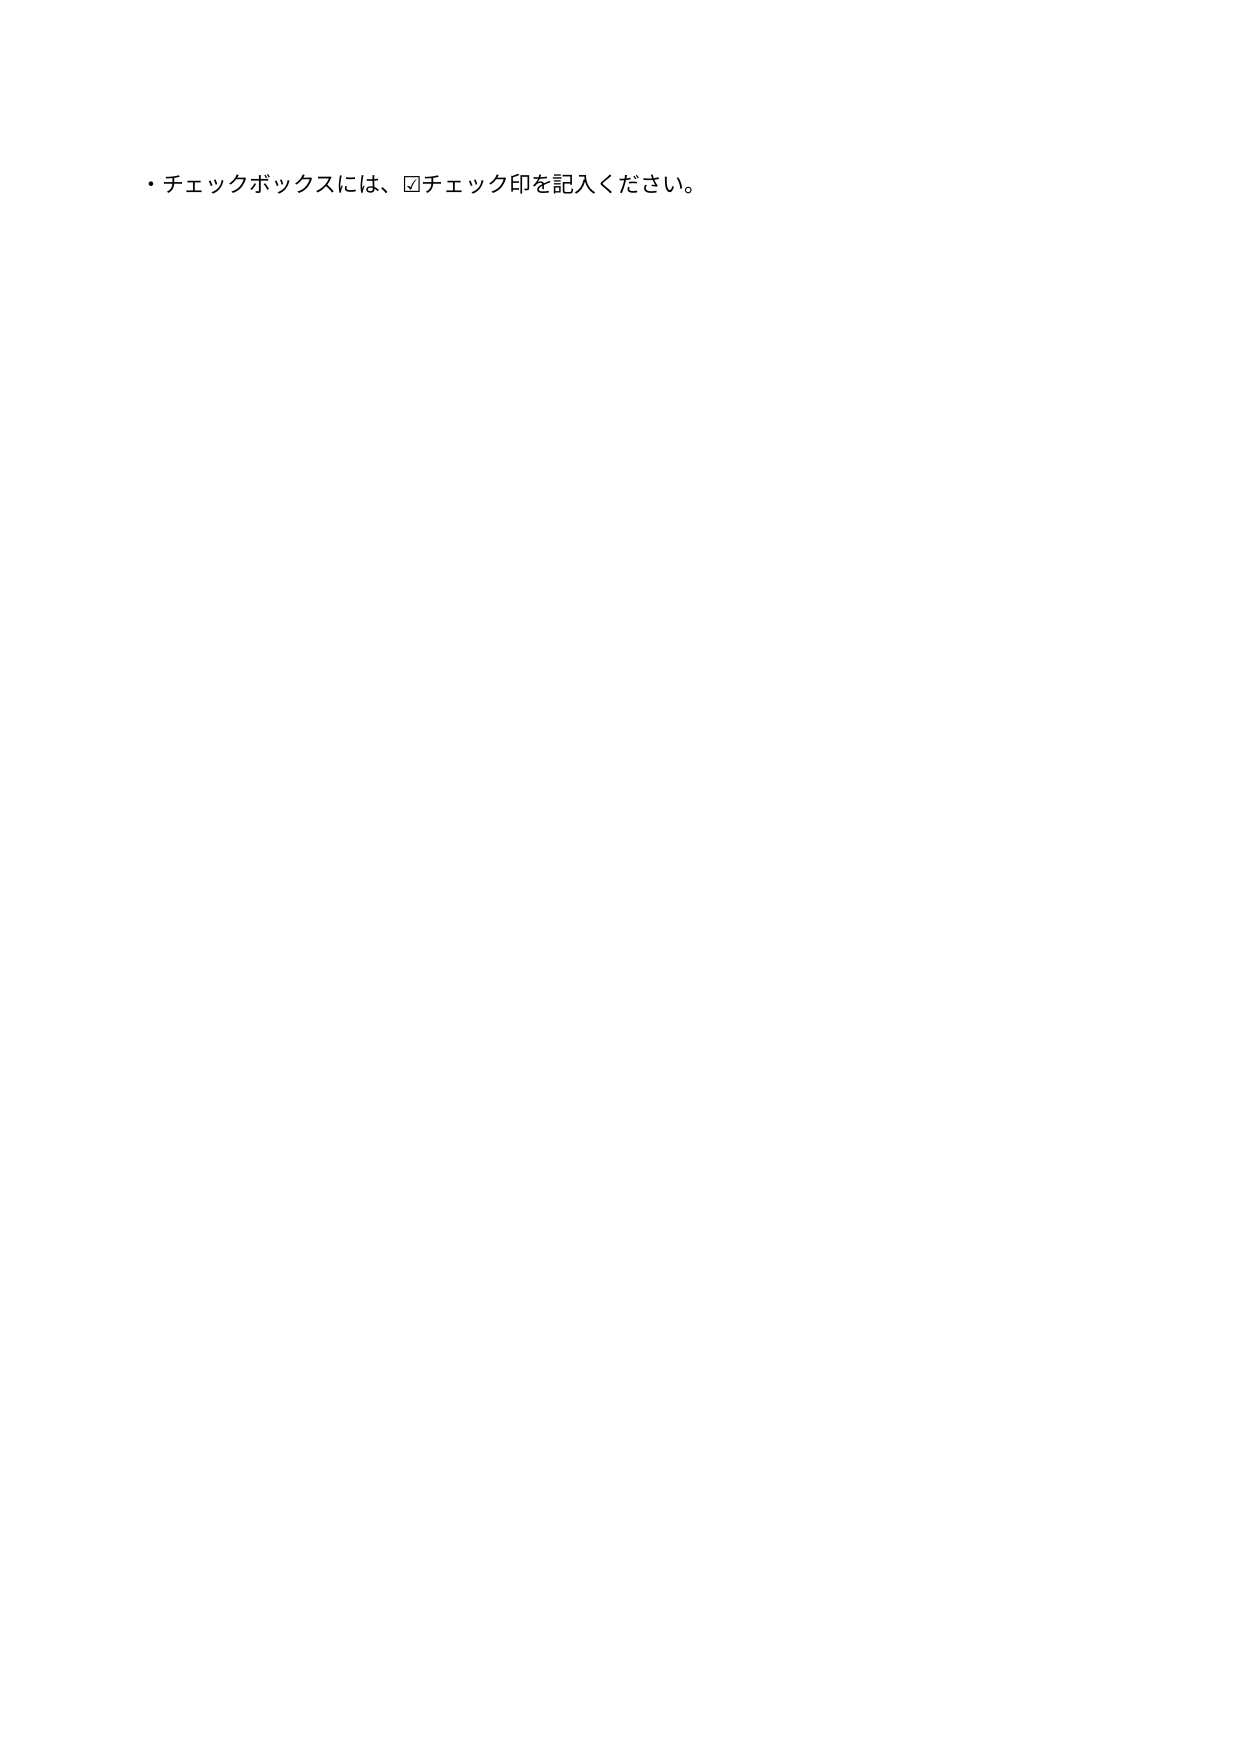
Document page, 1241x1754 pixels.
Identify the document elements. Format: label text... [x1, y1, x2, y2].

text ・チェックボックスには、☑チェック印を記入ください。 [118, 164, 1128, 202]
